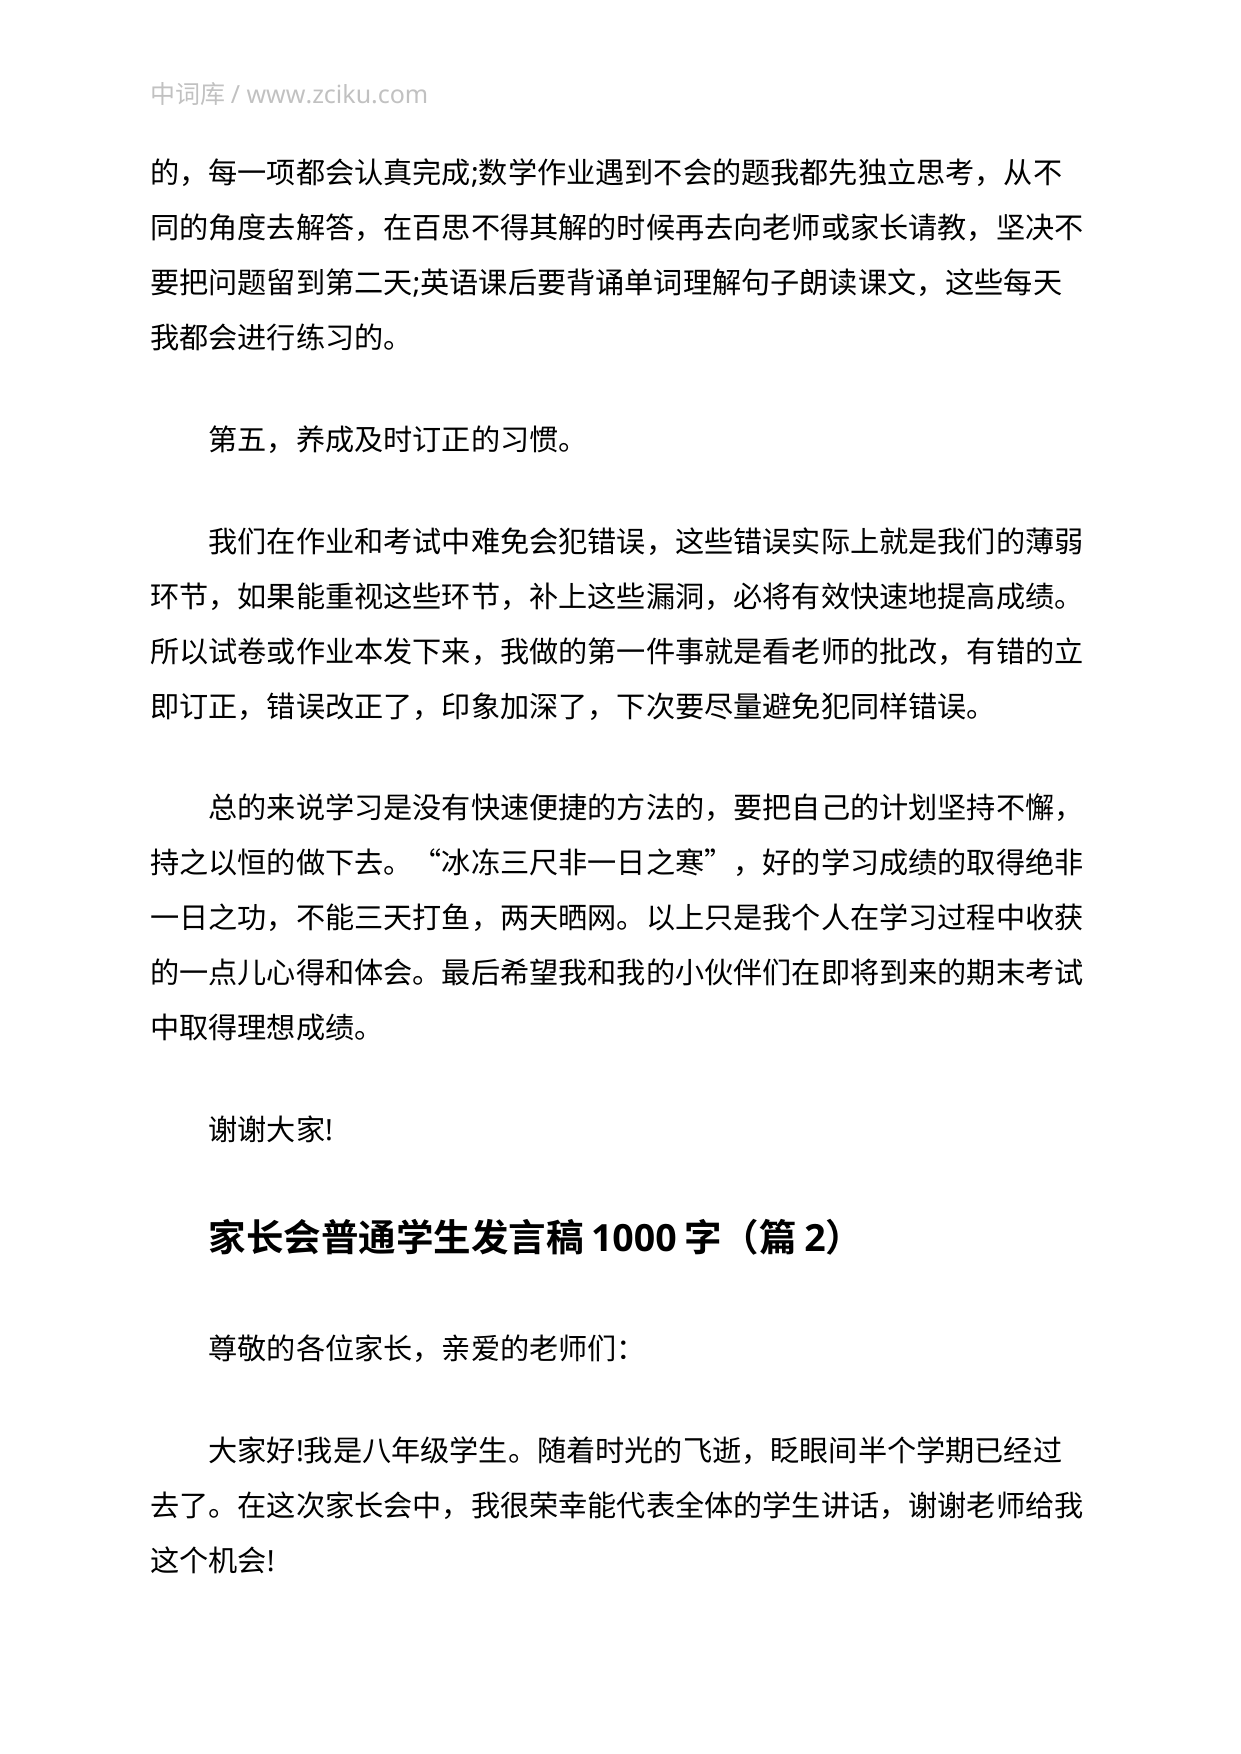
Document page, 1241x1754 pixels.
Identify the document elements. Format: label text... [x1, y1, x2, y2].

text 总的来说学习是没有快速便捷的方法的，要把自己的计划坚持不懈，持之以恒的做下去。“冰冻三尺非一日之寒”，好的学习成绩的取得绝非一日之功，不能三天打鱼，两天晒网。以上只是我个人在学习过程中收获的一点儿心得和体会。最后希望我和我的小伙伴们在即将到来的期末考试中取得理想成绩。 [150, 785, 1090, 1047]
text 我们在作业和考试中难免会犯错误，这些错误实际上就是我们的薄弱环节，如果能重视这些环节，补上这些漏洞，必将有效快速地提高成绩。所以试卷或作业本发下来，我做的第一件事就是看老师的批改，有错的立即订正，错误改正了，印象加深了，下次要尽量避免犯同样错误。 [150, 518, 1090, 725]
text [150, 150, 1090, 357]
text 第五，养成及时订正的习惯。 [150, 417, 1090, 459]
text 尊敬的各位家长，亲爱的老师们： [150, 1326, 1090, 1368]
text 谢谢大家! [150, 1106, 1090, 1149]
text 大家好!我是八年级学生。随着时光的飞逝，眨眼间半个学期已经过去了。在这次家长会中，我很荣幸能代表全体的学生讲话，谢谢老师给我这个机会! [150, 1428, 1090, 1580]
text 家长会普通学生发言稿1000字（篇2） [150, 1208, 1090, 1263]
